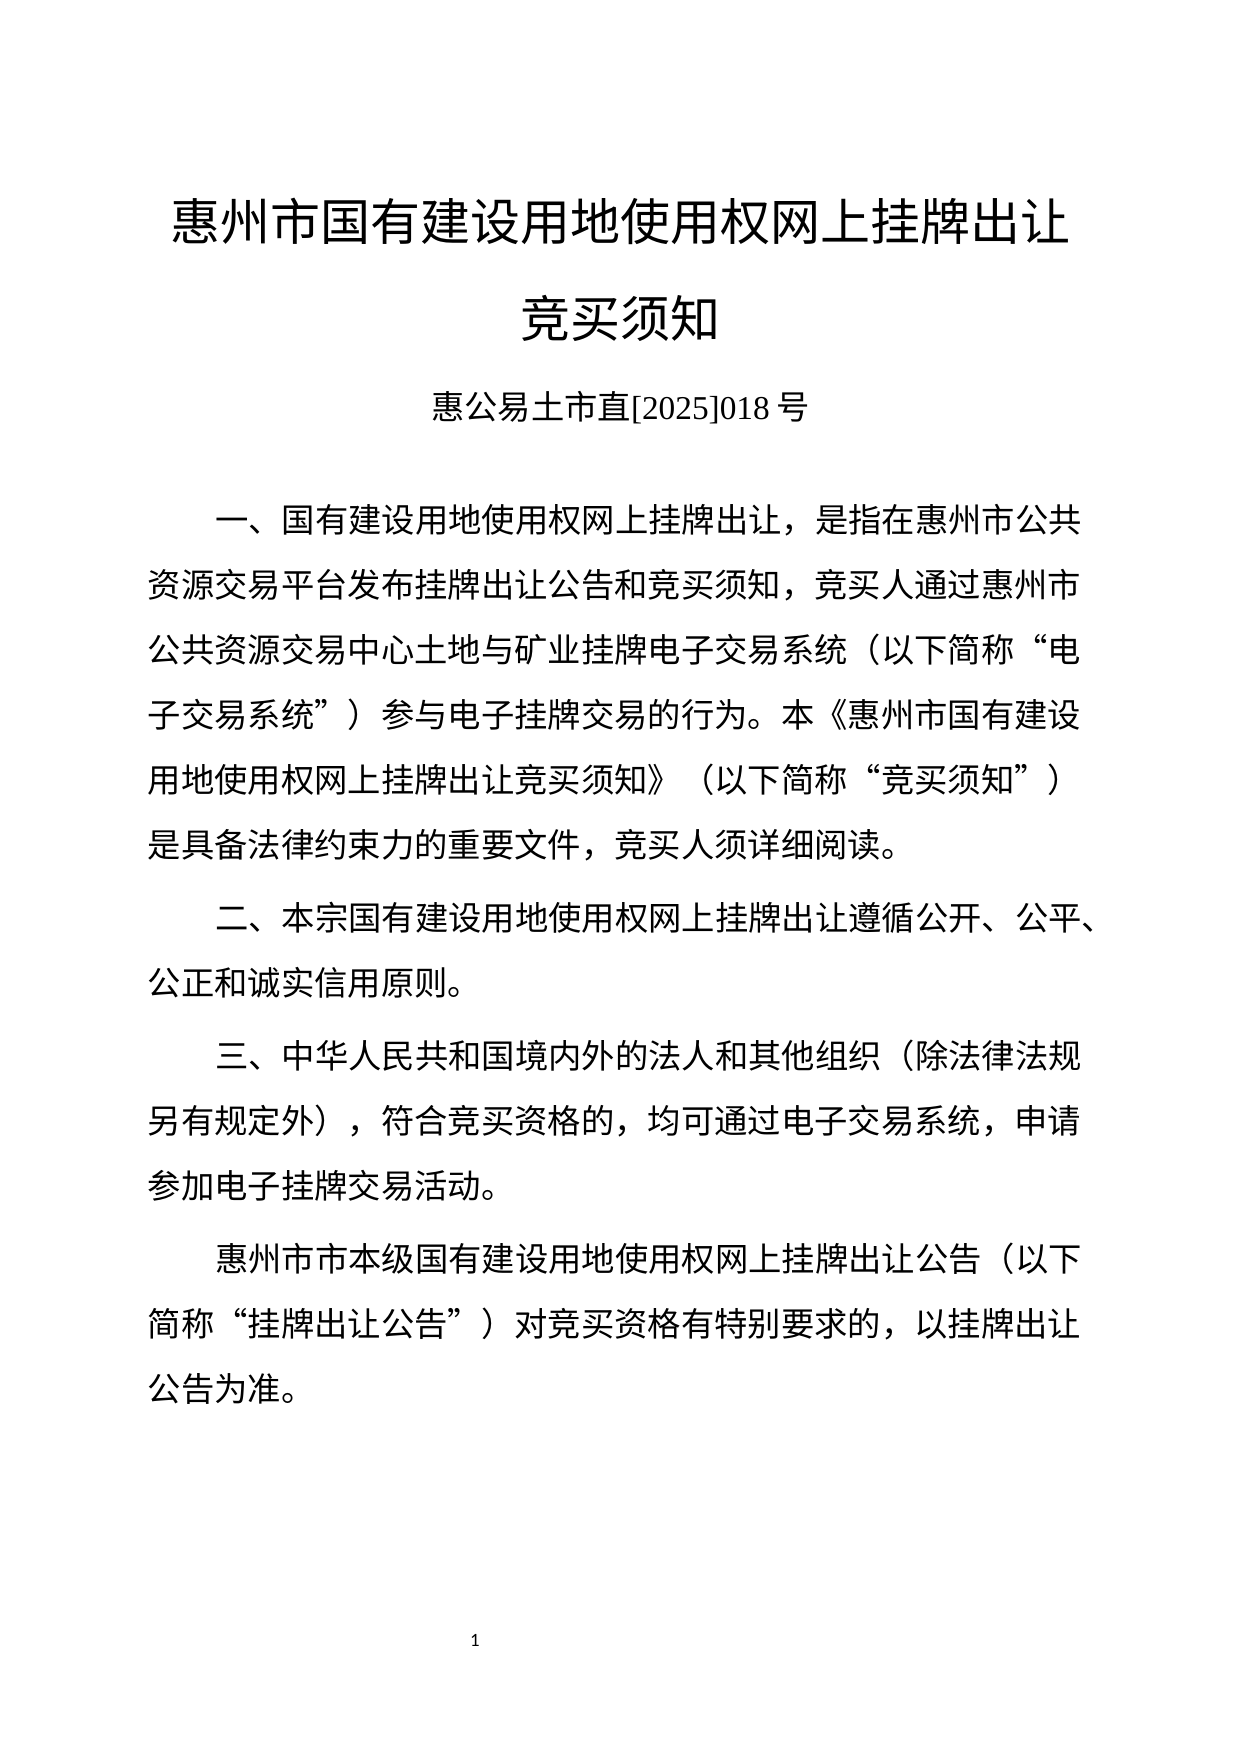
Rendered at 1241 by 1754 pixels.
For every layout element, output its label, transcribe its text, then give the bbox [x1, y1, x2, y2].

text 一、国有建设用地使用权网上挂牌出让，是指在惠州市公共资源交易平台发布挂牌出让公告和竞买须知，竞买人通过惠州市公共资源交易中心土地与矿业挂牌电子交易系统（以下简称“电子交易系统”）参与电子挂牌交易的行为。本《惠州市国有建设用地使用权网上挂牌出让竞买须知》（以下简称“竞买须知”）是具备法律约束力的重要文件，竞买人须详细阅读。 [148, 486, 1093, 876]
text 惠州市市本级国有建设用地使用权网上挂牌出让公告（以下简称“挂牌出让公告”）对竞买资格有特别要求的，以挂牌出让公告为准。 [148, 1224, 1093, 1419]
text 三、中华人民共和国境内外的法人和其他组织（除法律法规另有规定外），符合竞买资格的，均可通过电子交易系统，申请参加电子挂牌交易活动。 [148, 1021, 1093, 1216]
text 惠州市国有建设用地使用权网上挂牌出让竞买须知 [148, 170, 1093, 365]
text 惠公易土市直[2025]018号 [148, 373, 1093, 438]
text 二、本宗国有建设用地使用权网上挂牌出让遵循公开、公平、公正和诚实信用原则。 [148, 883, 1093, 1013]
